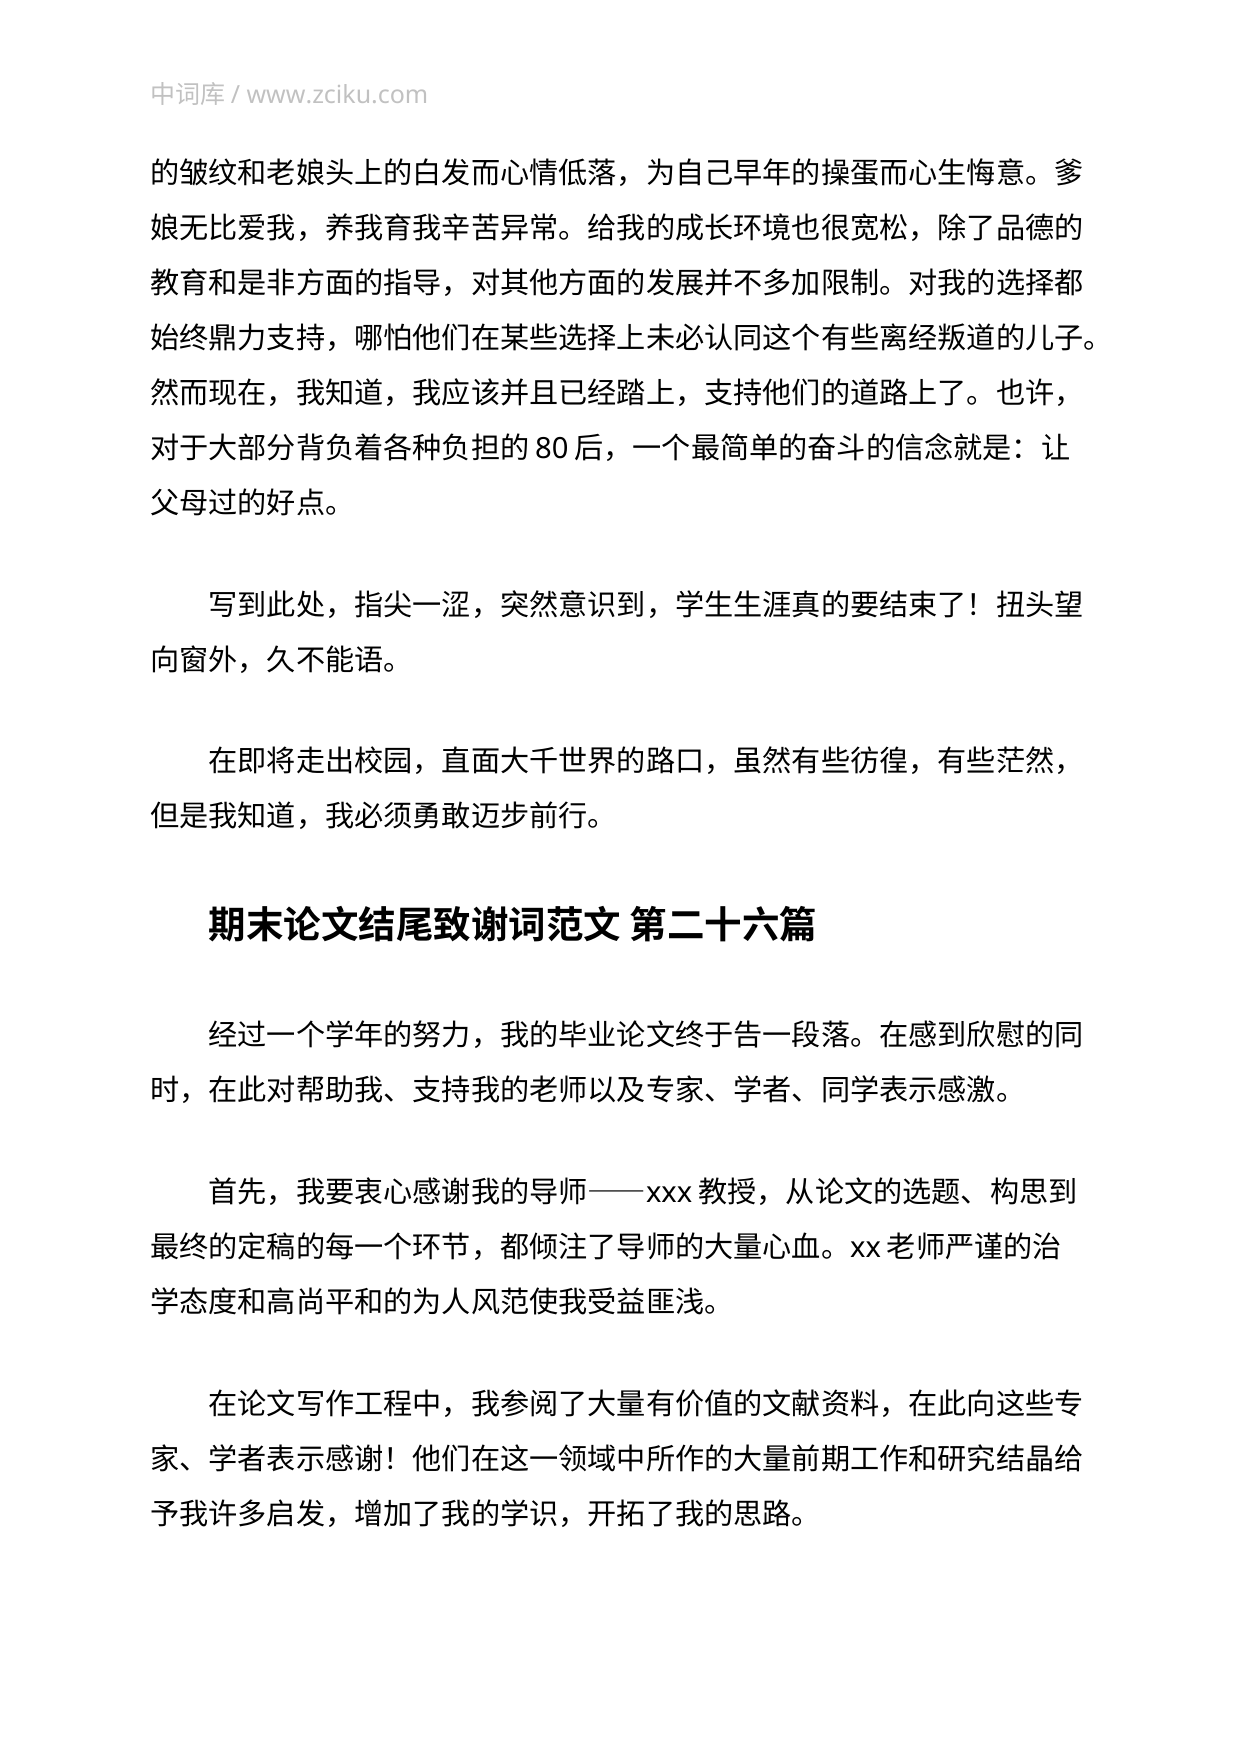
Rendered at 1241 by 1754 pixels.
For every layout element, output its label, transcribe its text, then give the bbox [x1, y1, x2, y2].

text 经过一个学年的努力，我的毕业论文终于告一段落。在感到欣慰的同时，在此对帮助我、支持我的老师以及专家、学者、同学表示感激。 [150, 1012, 1090, 1109]
text 在即将走出校园，直面大千世界的路口，虽然有些彷徨，有些茫然，但是我知道，我必须勇敢迈步前行。 [150, 738, 1090, 835]
text 首先，我要衷心感谢我的导师——xxx教授，从论文的选题、构思到最终的定稿的每一个环节，都倾注了导师的大量心血。xx老师严谨的治学态度和高尚平和的为人风范使我受益匪浅。 [150, 1169, 1090, 1321]
text 写到此处，指尖一涩，突然意识到，学生生涯真的要结束了！扭头望向窗外，久不能语。 [150, 581, 1090, 678]
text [150, 150, 1090, 522]
text 期末论文结尾致谢词范文 第二十六篇 [150, 894, 1090, 949]
text 在论文写作工程中，我参阅了大量有价值的文献资料，在此向这些专家、学者表示感谢！他们在这一领域中所作的大量前期工作和研究结晶给予我许多启发，增加了我的学识，开拓了我的思路。 [150, 1380, 1090, 1532]
